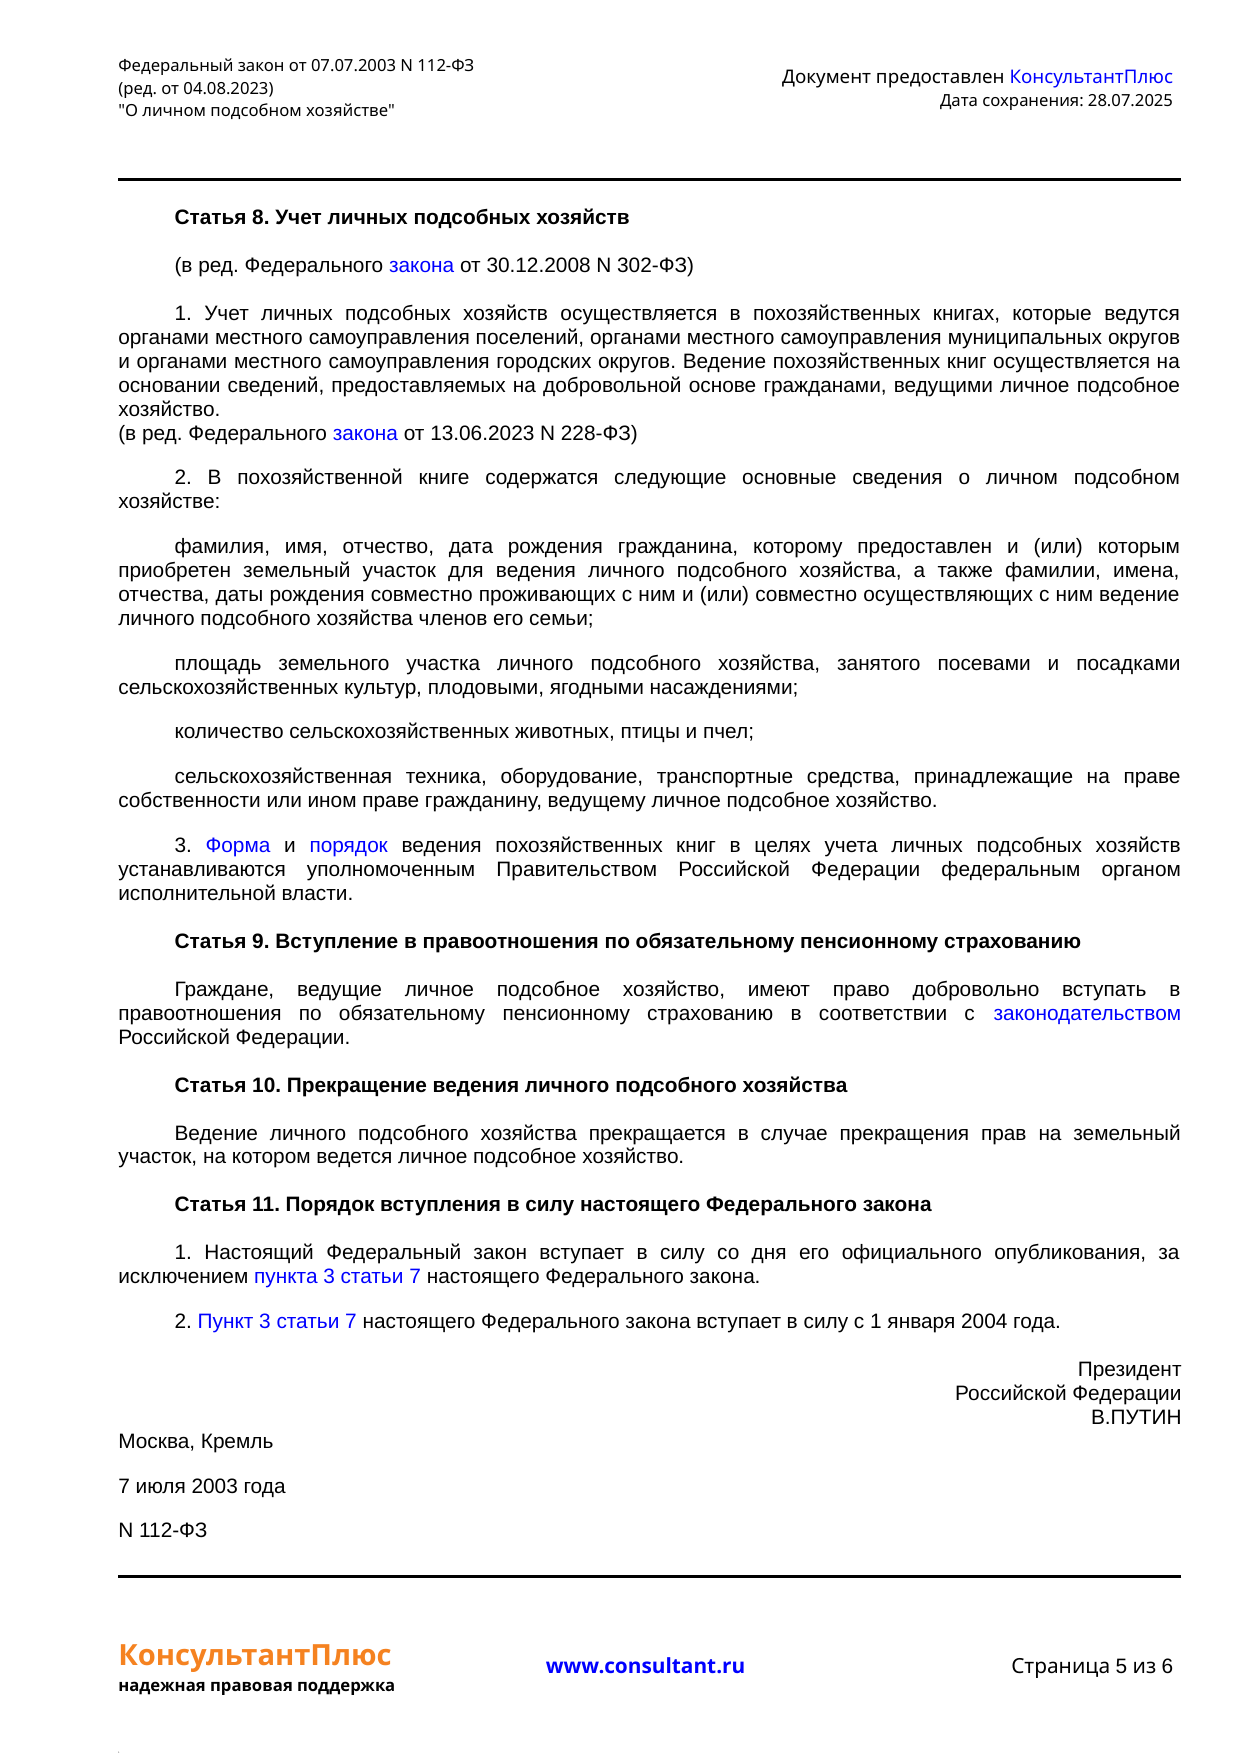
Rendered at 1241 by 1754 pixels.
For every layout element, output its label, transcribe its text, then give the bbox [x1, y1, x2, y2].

text Москва, Кремль [118, 1429, 1181, 1453]
text 2. Пункт 3 статьи 7 настоящего Федерального закона вступает в силу с 1 января 2004 года. [118, 1309, 1181, 1333]
text (в ред. Федерального закона от 13.06.2023 N 228-ФЗ) [118, 420, 1181, 444]
text Граждане, ведущие личное подсобное хозяйство, имеют право добровольно вступать в правоотношения по обязательному пенсионному страхованию в соответствии с законодательством Российской Федерации. [118, 977, 1181, 1048]
text 7 июля 2003 года [118, 1473, 1181, 1497]
text фамилия, имя, отчество, дата рождения гражданина, которому предоставлен и (или) которым приобретен земельный участок для ведения личного подсобного хозяйства, а также фамилии, имена, отчества, даты рождения совместно проживающих с ним и (или) совместно осуществляющих с ним ведение личного подсобного хозяйства членов его семьи; [118, 534, 1181, 630]
text 1. Настоящий Федеральный закон вступает в силу со дня его официального опубликования, за исключением пункта 3 статьи 7 настоящего Федерального закона. [118, 1240, 1181, 1288]
text В.ПУТИН [118, 1405, 1181, 1429]
text (в ред. Федерального закона от 30.12.2008 N 302-ФЗ) [118, 253, 1181, 277]
title Статья 9. Вступление в правоотношения по обязательному пенсионному страхованию [118, 929, 1181, 953]
text Ведение личного подсобного хозяйства прекращается в случае прекращения прав на земельный участок, на котором ведется личное подсобное хозяйство. [118, 1120, 1181, 1168]
text N 112-ФЗ [118, 1518, 1181, 1542]
text 1. Учет личных подсобных хозяйств осуществляется в похозяйственных книгах, которые ведутся органами местного самоуправления поселений, органами местного самоуправления муниципальных округов и органами местного самоуправления городских округов. Ведение похозяйственных книг осуществляется на основании сведений, предоставляемых на добровольной основе гражданами, ведущими личное подсобное хозяйство. [118, 301, 1181, 420]
text Российской Федерации [118, 1381, 1181, 1405]
title Статья 11. Порядок вступления в силу настоящего Федерального закона [118, 1192, 1181, 1216]
text сельскохозяйственная техника, оборудование, транспортные средства, принадлежащие на праве собственности или ином праве гражданину, ведущему личное подсобное хозяйство. [118, 764, 1181, 812]
text 3. Форма и порядок ведения похозяйственных книг в целях учета личных подсобных хозяйств устанавливаются уполномоченным Правительством Российской Федерации федеральным органом исполнительной власти. [118, 833, 1181, 905]
title Статья 10. Прекращение ведения личного подсобного хозяйства [118, 1072, 1181, 1096]
text 2. В похозяйственной книге содержатся следующие основные сведения о личном подсобном хозяйстве: [118, 465, 1181, 513]
text Президент [118, 1357, 1181, 1381]
text площадь земельного участка личного подсобного хозяйства, занятого посевами и посадками сельскохозяйственных культур, плодовыми, ягодными насаждениями; [118, 651, 1181, 698]
text количество сельскохозяйственных животных, птицы и пчел; [118, 719, 1181, 743]
title Статья 8. Учет личных подсобных хозяйств [118, 205, 1181, 229]
